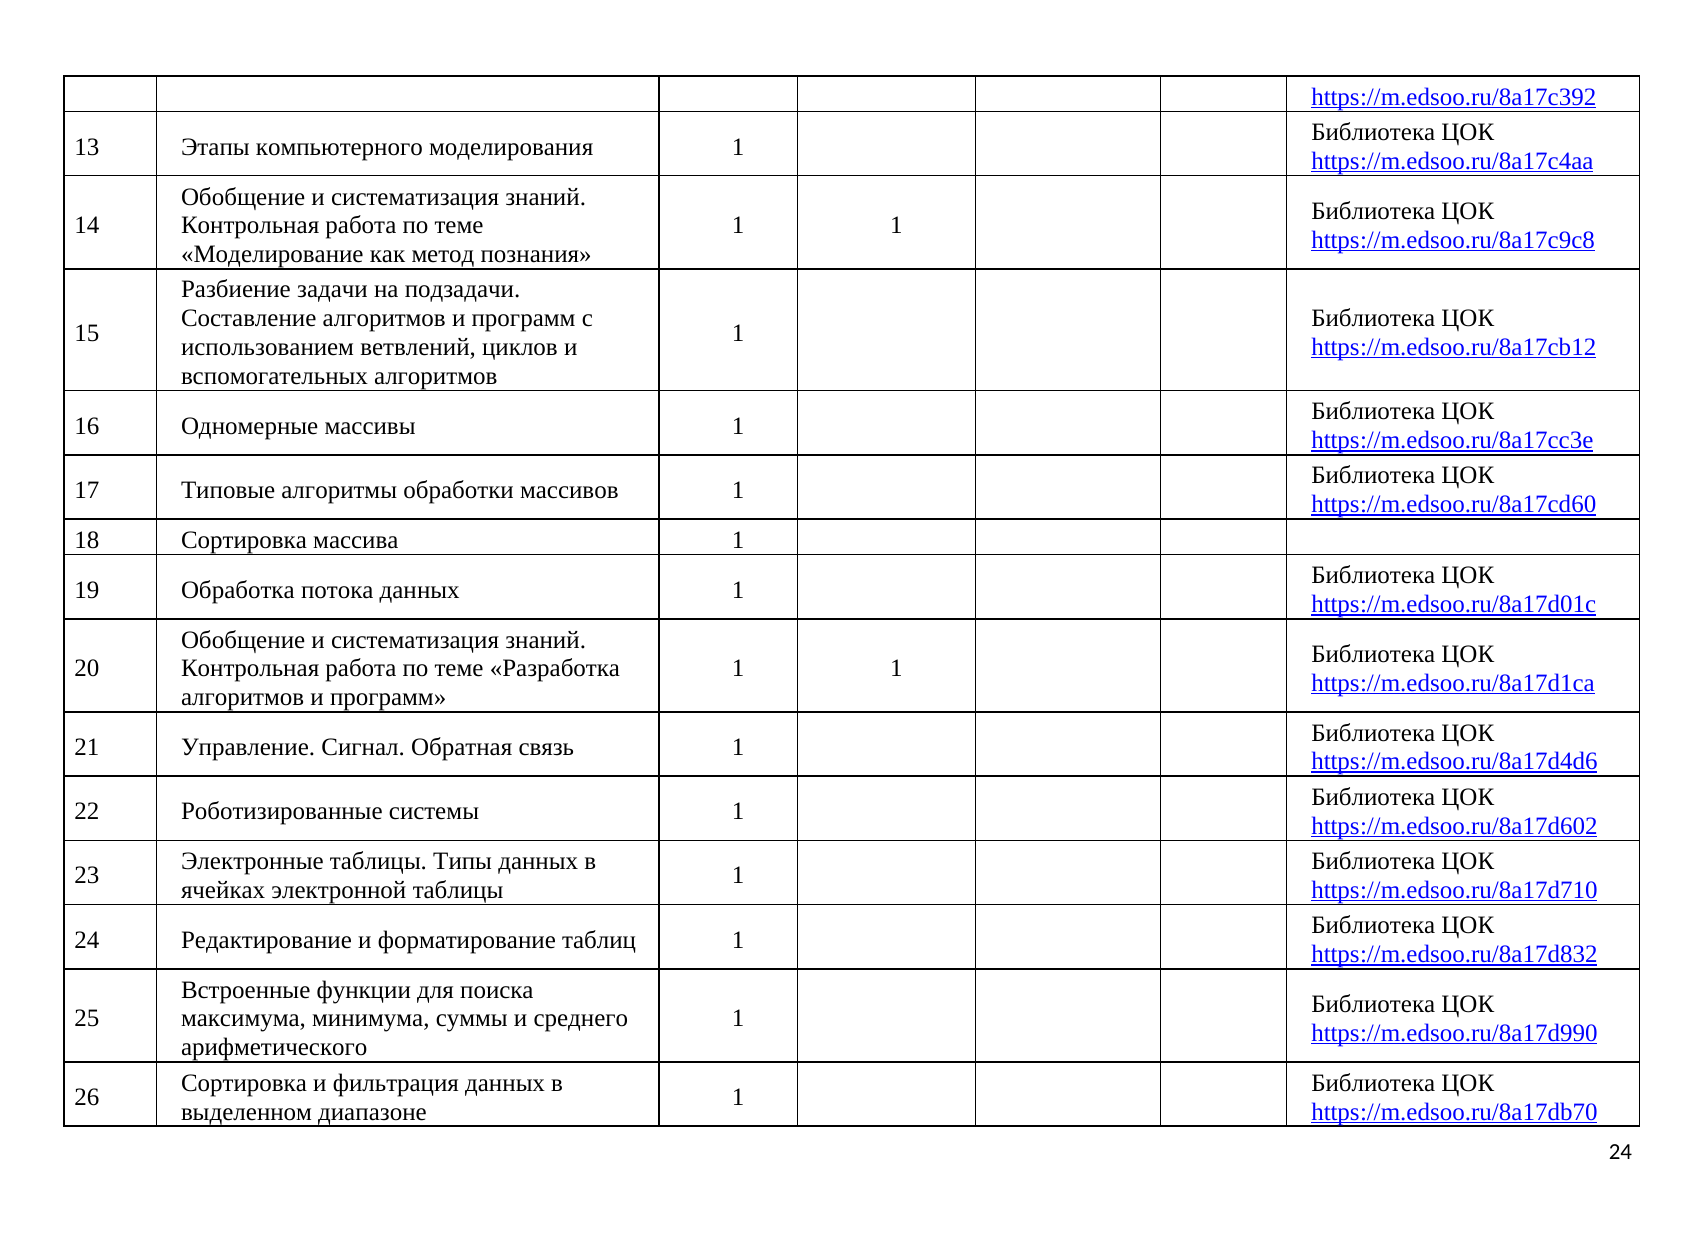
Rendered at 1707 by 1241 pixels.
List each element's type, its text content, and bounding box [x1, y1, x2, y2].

table_cell 14 [65, 176, 156, 268]
table_cell [1161, 841, 1286, 904]
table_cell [1287, 77, 1639, 111]
table_cell 1 [660, 520, 797, 554]
table_cell [976, 391, 1160, 454]
table_cell 21 [65, 713, 156, 775]
table_cell 1 [660, 841, 797, 904]
table_cell [1161, 520, 1286, 554]
table_cell [976, 905, 1160, 968]
table_cell [798, 777, 975, 839]
table_cell [1287, 520, 1639, 554]
table_cell Библиотека ЦОК https://m.edsoo.ru/8a17d01c [1287, 555, 1639, 618]
table_cell [1161, 112, 1286, 175]
table_cell Обобщение и систематизация знаний. Контрольная работа по теме «Моделирование как метод познания» [157, 176, 658, 268]
table_cell Редактирование и форматирование таблиц [157, 905, 658, 968]
table_cell 1 [798, 176, 975, 268]
table_cell [1161, 905, 1286, 968]
table_cell Библиотека ЦОК https://m.edsoo.ru/8a17db70 [1287, 1063, 1639, 1125]
table_cell Этапы компьютерного моделирования [157, 112, 658, 175]
table_cell Управление. Сигнал. Обратная связь [157, 713, 658, 775]
table_cell 1 [660, 456, 797, 518]
table_cell 18 [65, 520, 156, 554]
table_cell Библиотека ЦОК https://m.edsoo.ru/8a17d710 [1287, 841, 1639, 904]
table_cell [1161, 270, 1286, 389]
table_cell [1161, 1063, 1286, 1125]
table_cell [1161, 391, 1286, 454]
table_cell Библиотека ЦОК https://m.edsoo.ru/8a17cc3e [1287, 391, 1639, 454]
table_cell 1 [660, 176, 797, 268]
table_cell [157, 77, 658, 111]
table_cell [798, 520, 975, 554]
table_cell Библиотека ЦОК https://m.edsoo.ru/8a17c9c8 [1287, 176, 1639, 268]
table_cell Библиотека ЦОК https://m.edsoo.ru/8a17d1ca [1287, 620, 1639, 711]
table_cell [976, 270, 1160, 389]
table_cell Библиотека ЦОК https://m.edsoo.ru/8a17d990 [1287, 970, 1639, 1061]
table_cell [798, 112, 975, 175]
table_cell Роботизированные системы [157, 777, 658, 839]
table_cell Типовые алгоритмы обработки массивов [157, 456, 658, 518]
table_cell [798, 555, 975, 618]
table_cell [1161, 713, 1286, 775]
table_cell [976, 841, 1160, 904]
table_cell 1 [660, 77, 797, 111]
table_cell Одномерные массивы [157, 391, 658, 454]
table_cell [976, 456, 1160, 518]
table_cell Библиотека ЦОК https://m.edsoo.ru/8a17c4aa [1287, 112, 1639, 175]
table_cell 1 [660, 713, 797, 775]
table_cell Библиотека ЦОК https://m.edsoo.ru/8a17d4d6 [1287, 713, 1639, 775]
table_cell 1 [660, 970, 797, 1061]
table_cell [976, 112, 1160, 175]
table_cell 16 [65, 391, 156, 454]
table_cell [976, 713, 1160, 775]
table_cell [976, 970, 1160, 1061]
table_cell [976, 176, 1160, 268]
table_cell [1161, 777, 1286, 839]
table_cell 17 [65, 456, 156, 518]
table_cell 19 [65, 555, 156, 618]
table_cell [798, 905, 975, 968]
table_cell 12 [65, 77, 156, 111]
table_cell [798, 713, 975, 775]
table_cell 1 [660, 270, 797, 389]
table_cell Встроенные функции для поиска максимума, минимума, суммы и среднего арифметического [157, 970, 658, 1061]
table_cell [1161, 456, 1286, 518]
table_cell [976, 77, 1160, 111]
table_cell [798, 391, 975, 454]
table_cell [798, 77, 975, 111]
table_cell 1 [660, 391, 797, 454]
table_cell 1 [660, 905, 797, 968]
table_cell [976, 620, 1160, 711]
table_cell [976, 777, 1160, 839]
table_cell 20 [65, 620, 156, 711]
table_cell [976, 555, 1160, 618]
table_cell 15 [65, 270, 156, 389]
table_cell 1 [798, 620, 975, 711]
table_cell 24 [65, 905, 156, 968]
table_cell [798, 270, 975, 389]
table_cell 13 [65, 112, 156, 175]
table_cell 23 [65, 841, 156, 904]
table_cell [798, 1063, 975, 1125]
table_cell [1161, 77, 1286, 111]
table_cell 1 [660, 555, 797, 618]
table_cell Разбиение задачи на подзадачи. Составление алгоритмов и программ с использованием ветвлений, циклов и вспомогательных алгоритмов [157, 270, 658, 389]
table_cell 1 [660, 1063, 797, 1125]
table_cell 1 [660, 777, 797, 839]
table_cell [798, 970, 975, 1061]
table_cell [1161, 176, 1286, 268]
table_cell Сортировка массива [157, 520, 658, 554]
table_cell 22 [65, 777, 156, 839]
table_cell [1161, 620, 1286, 711]
table_cell 26 [65, 1063, 156, 1125]
table_cell Электронные таблицы. Типы данных в ячейках электронной таблицы [157, 841, 658, 904]
table_cell [976, 1063, 1160, 1125]
table_cell Обработка потока данных [157, 555, 658, 618]
table_cell [976, 520, 1160, 554]
table_cell Библиотека ЦОК https://m.edsoo.ru/8a17cb12 [1287, 270, 1639, 389]
table_cell Обобщение и систематизация знаний. Контрольная работа по теме «Разработка алгоритмов и программ» [157, 620, 658, 711]
table_cell 1 [660, 112, 797, 175]
table_cell Библиотека ЦОК https://m.edsoo.ru/8a17d602 [1287, 777, 1639, 839]
table_cell Библиотека ЦОК https://m.edsoo.ru/8a17d832 [1287, 905, 1639, 968]
table_cell 1 [660, 620, 797, 711]
table_cell 25 [65, 970, 156, 1061]
table_cell [1161, 555, 1286, 618]
table_cell Сортировка и фильтрация данных в выделенном диапазоне [157, 1063, 658, 1125]
table_cell Библиотека ЦОК https://m.edsoo.ru/8a17cd60 [1287, 456, 1639, 518]
table_cell [798, 456, 975, 518]
table_cell [798, 841, 975, 904]
table_cell [1161, 970, 1286, 1061]
